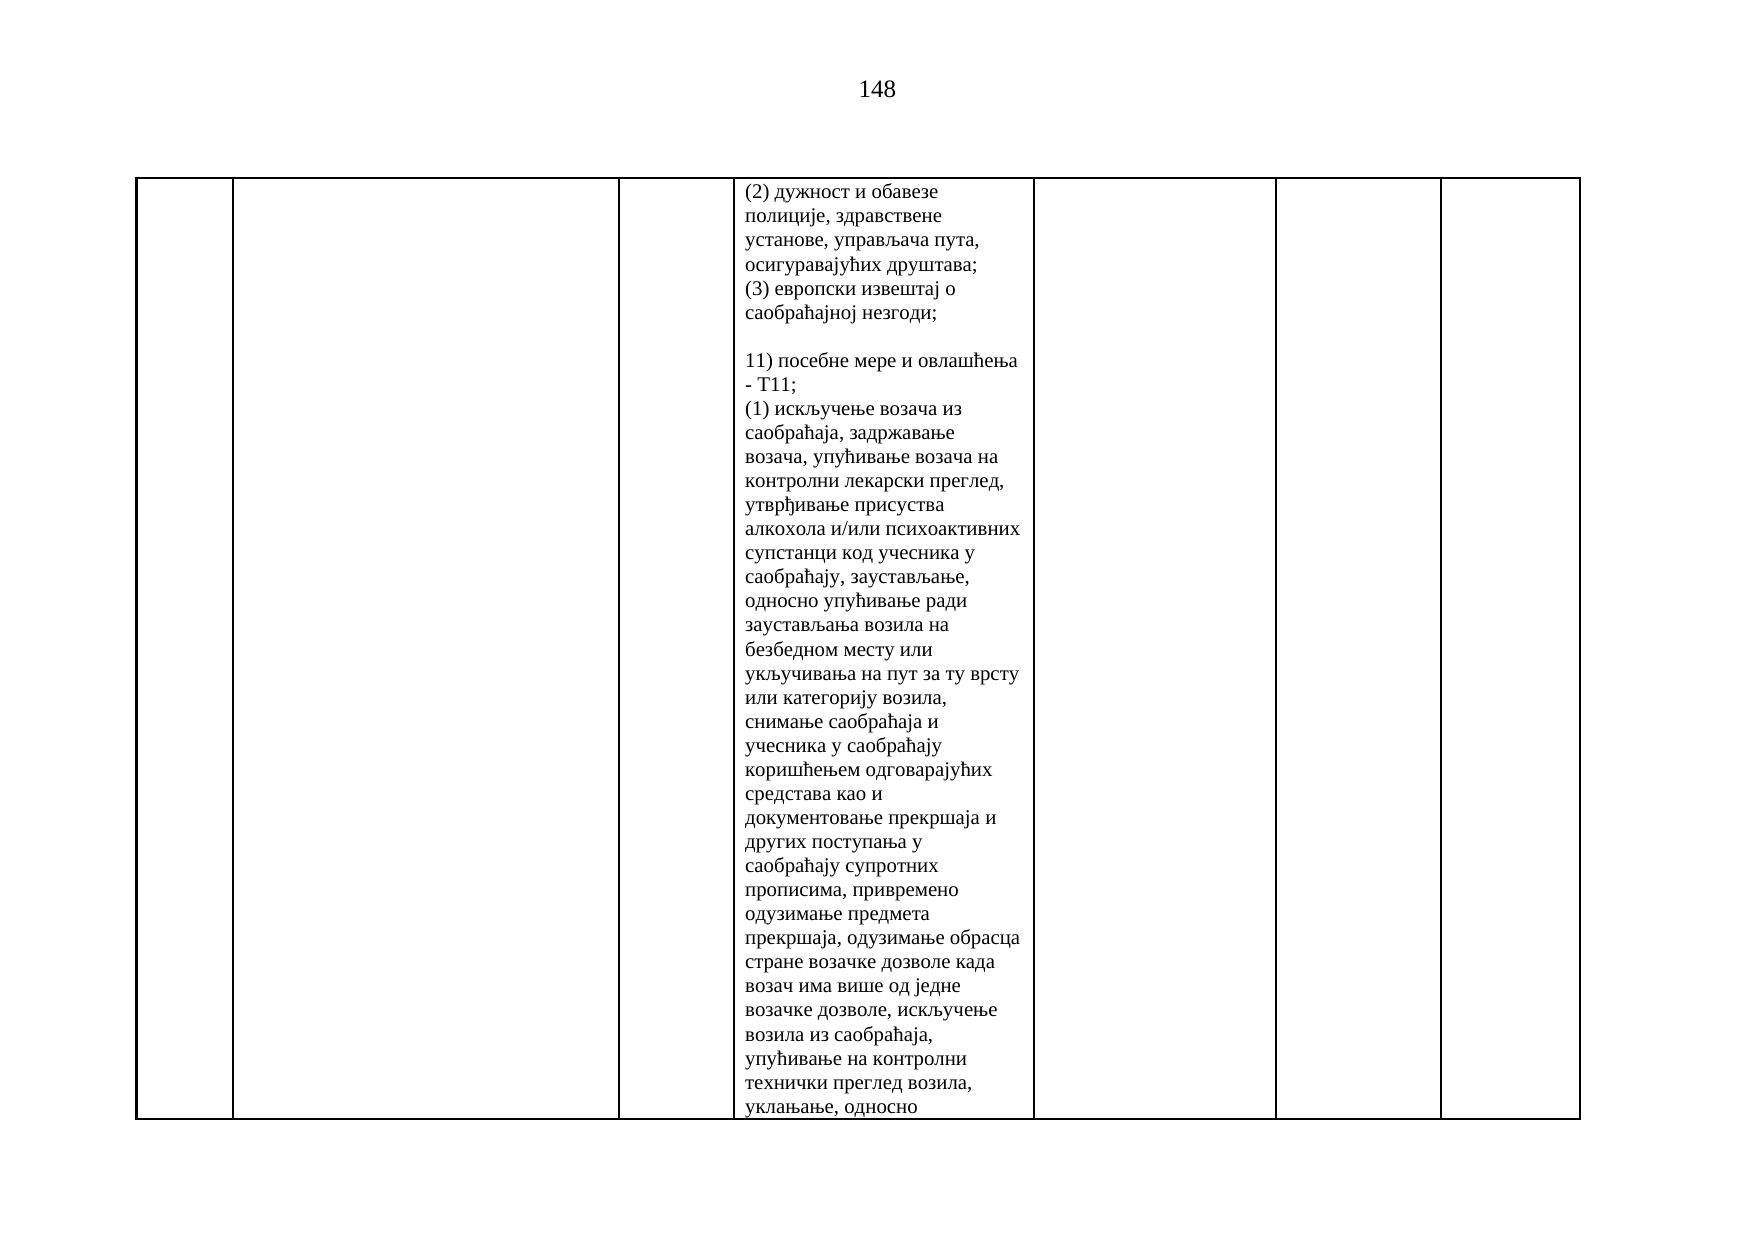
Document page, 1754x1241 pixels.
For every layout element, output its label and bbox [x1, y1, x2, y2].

table_cell [1442, 179, 1579, 1118]
table_cell [234, 179, 618, 1118]
table_cell [1277, 179, 1440, 1118]
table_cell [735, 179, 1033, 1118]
table_cell [138, 179, 232, 1118]
table_cell [620, 179, 733, 1118]
table_cell [1035, 179, 1275, 1118]
